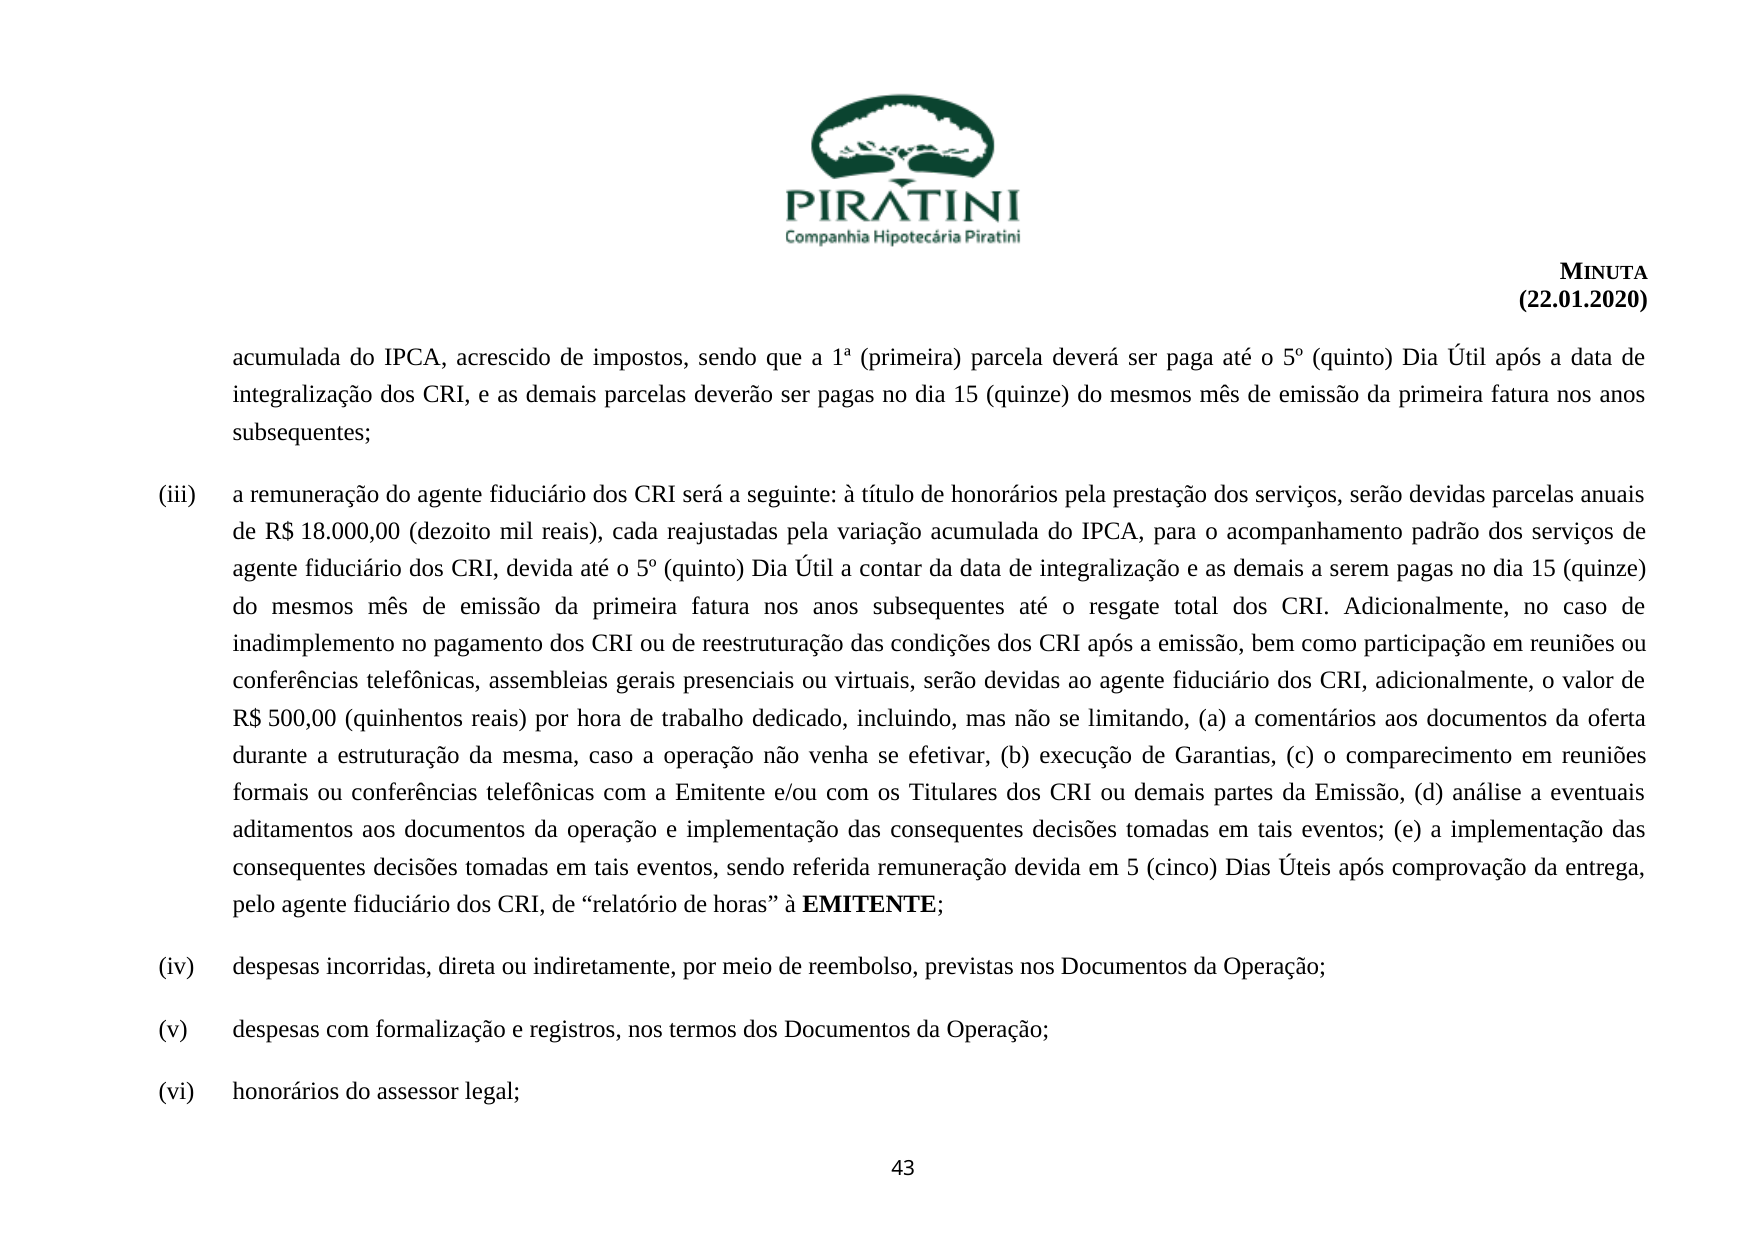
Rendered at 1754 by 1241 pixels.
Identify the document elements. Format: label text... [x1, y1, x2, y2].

picture [785, 88, 1021, 256]
list a remuneração do agente fiduciário dos CRI será a seguinte: à título de honorários pela prestação dos serviços, serão devidas parcelas anuais de R$ 18.000,00 (dezoito mil reais), cada reajustadas pela variação acumulada do IPCA, para o acompanhamento padrão dos serviços de agente fiduciário dos CRI, devida até o 5º (quinto) Dia Útil a contar da data de integralização e as demais a serem pagas no dia 15 (quinze) do mesmos mês de emissão da primeira fatura nos anos subsequentes até o resgate total dos CRI. Adicionalmente, no caso de inadimplemento no pagamento dos CRI ou de reestruturação das condições dos CRI após a emissão, bem como participação em reuniões ou conferências telefônicas, assembleias gerais presenciais ou virtuais, serão devidas ao agente fiduciário dos CRI, adicionalmente, o valor de R$ 500,00 (quinhentos reais) por hora de trabalho dedicado, incluindo, mas não se limitando, (a) a comentários aos documentos da oferta durante a estruturação da mesma, caso a operação não venha se efetivar, (b) execução de Garantias, (c) o comparecimento em reuniões formais ou conferências telefônicas com a Emitente e/ou com os Titulares dos CRI ou demais partes da Emissão, (d) análise a eventuais aditamentos aos documentos da operação e implementação das consequentes decisões tomadas em tais eventos; (e) a implementação das consequentes decisões tomadas em tais eventos, sendo referida remuneração devida em 5 (cinco) Dias Úteis após comprovação da entrega, pelo agente fiduciário dos CRI, de “relatório de horas” à EMITENTE; [158, 479, 1648, 918]
list despesas com formalização e registros, nos termos dos Documentos da Operação; [158, 1014, 1648, 1042]
list honorários do assessor legal; [158, 1076, 1648, 1105]
list despesas incorridas, direta ou indiretamente, por meio de reembolso, previstas nos Documentos da Operação; [158, 951, 1648, 980]
